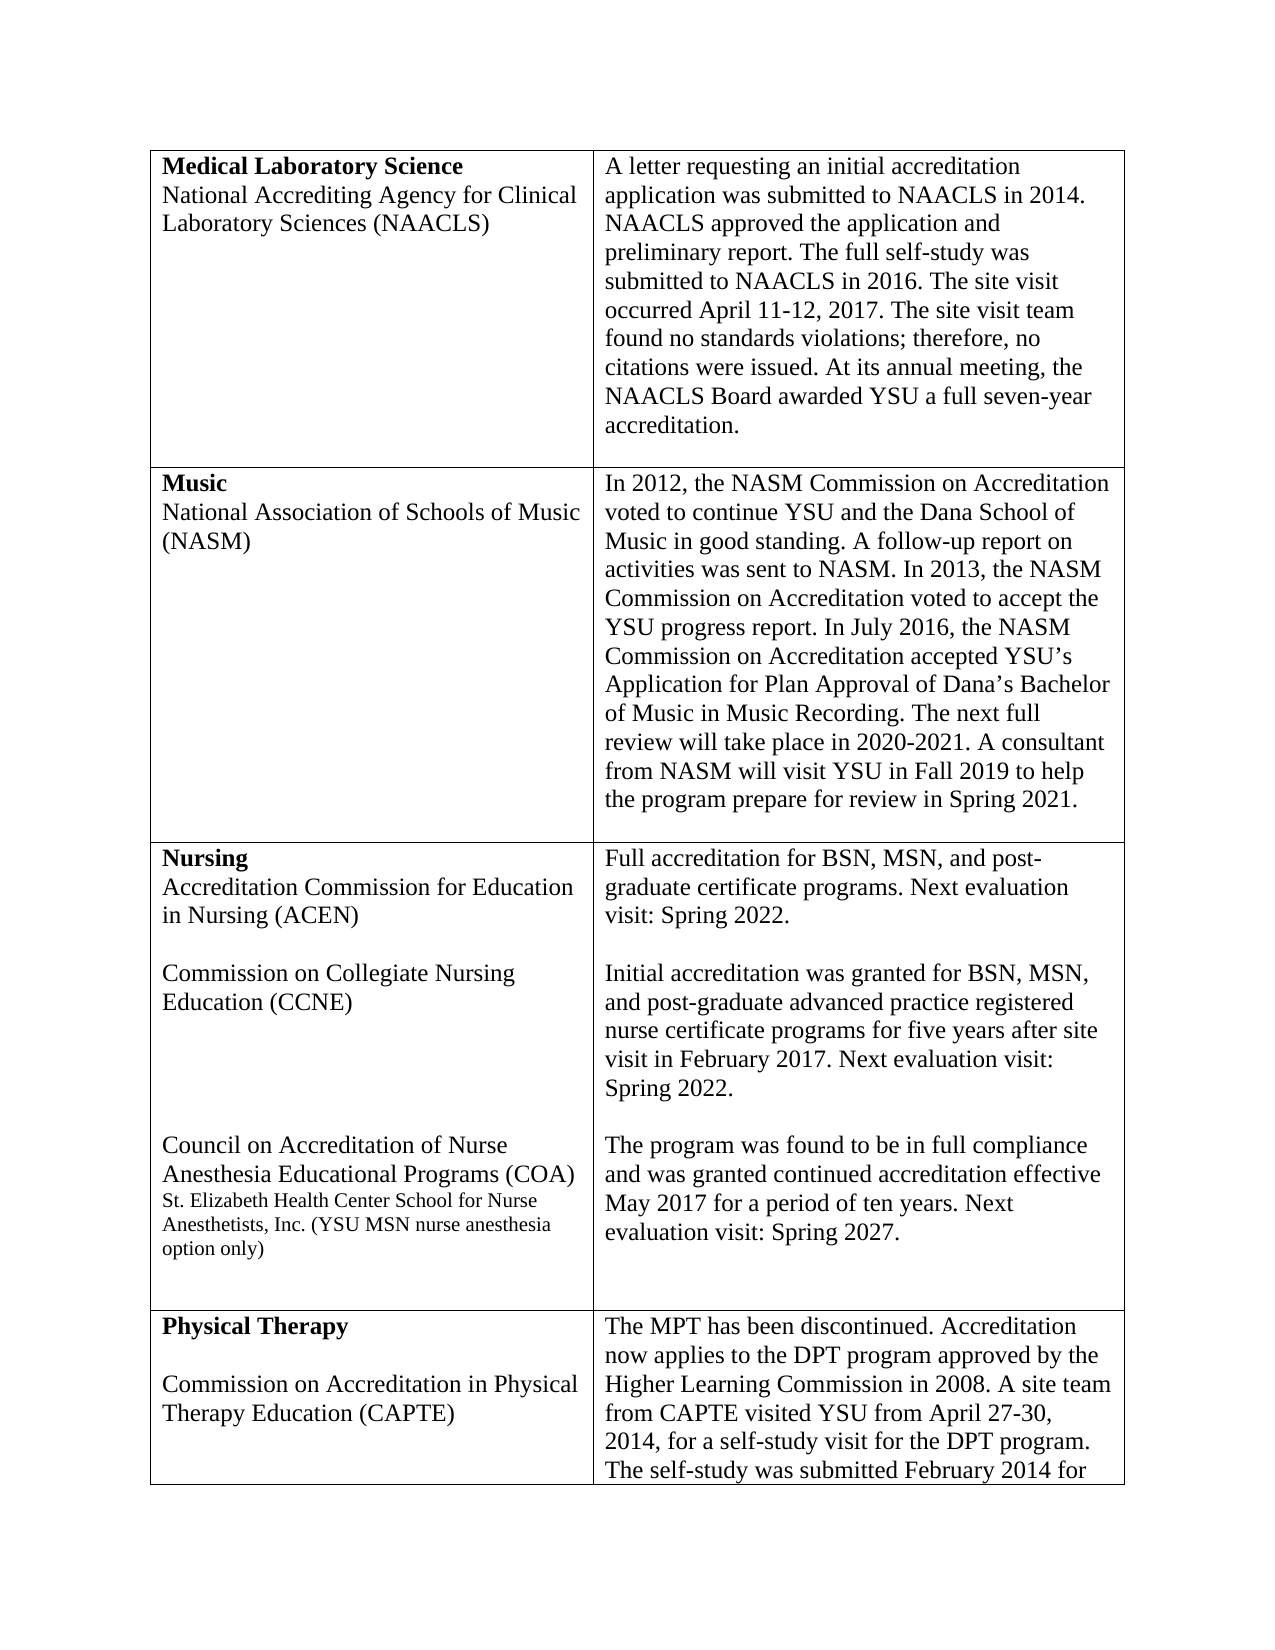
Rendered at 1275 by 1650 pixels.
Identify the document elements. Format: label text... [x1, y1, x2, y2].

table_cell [594, 1311, 1124, 1484]
table_cell Full accreditation for BSN, MSN, and post-graduate certificate programs. Next evaluation visit: Spring 2022. Initial accreditation was granted for BSN, MSN, and post-graduate advanced practice registered nurse certificate programs for five years after site visit in February 2017. Next evaluation visit: Spring 2022. The program was found to be in full compliance and was granted continued accreditation effective May 2017 for a period of ten years. Next evaluation visit: Spring 2027. [594, 843, 1124, 1310]
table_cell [151, 1311, 593, 1484]
table_cell In 2012, the NASM Commission on Accreditation voted to continue YSU and the Dana School of Music in good standing. A follow-up report on activities was sent to NASM. In 2013, the NASM Commission on Accreditation voted to accept the YSU progress report. In July 2016, the NASM Commission on Accreditation accepted YSU’s Application for Plan Approval of Dana’s Bachelor of Music in Music Recording. The next full review will take place in 2020-2021. A consultant from NASM will visit YSU in Fall 2019 to help the program prepare for review in Spring 2021. [594, 468, 1124, 842]
table_cell Medical Laboratory Science National Accrediting Agency for Clinical Laboratory Sciences (NAACLS) [151, 151, 593, 467]
table_cell A letter requesting an initial accreditation application was submitted to NAACLS in 2014. NAACLS approved the application and preliminary report. The full self-study was submitted to NAACLS in 2016. The site visit occurred April 11-12, 2017. The site visit team found no standards violations; therefore, no citations were issued. At its annual meeting, the NAACLS Board awarded YSU a full seven-year accreditation. [594, 151, 1124, 467]
table_cell Nursing Accreditation Commission for Education in Nursing (ACEN) Commission on Collegiate Nursing Education (CCNE) Council on Accreditation of Nurse Anesthesia Educational Programs (COA) St. Elizabeth Health Center School for Nurse Anesthetists, Inc. (YSU MSN nurse anesthesia option only) [151, 843, 593, 1310]
table_cell Music National Association of Schools of Music (NASM) [151, 468, 593, 842]
